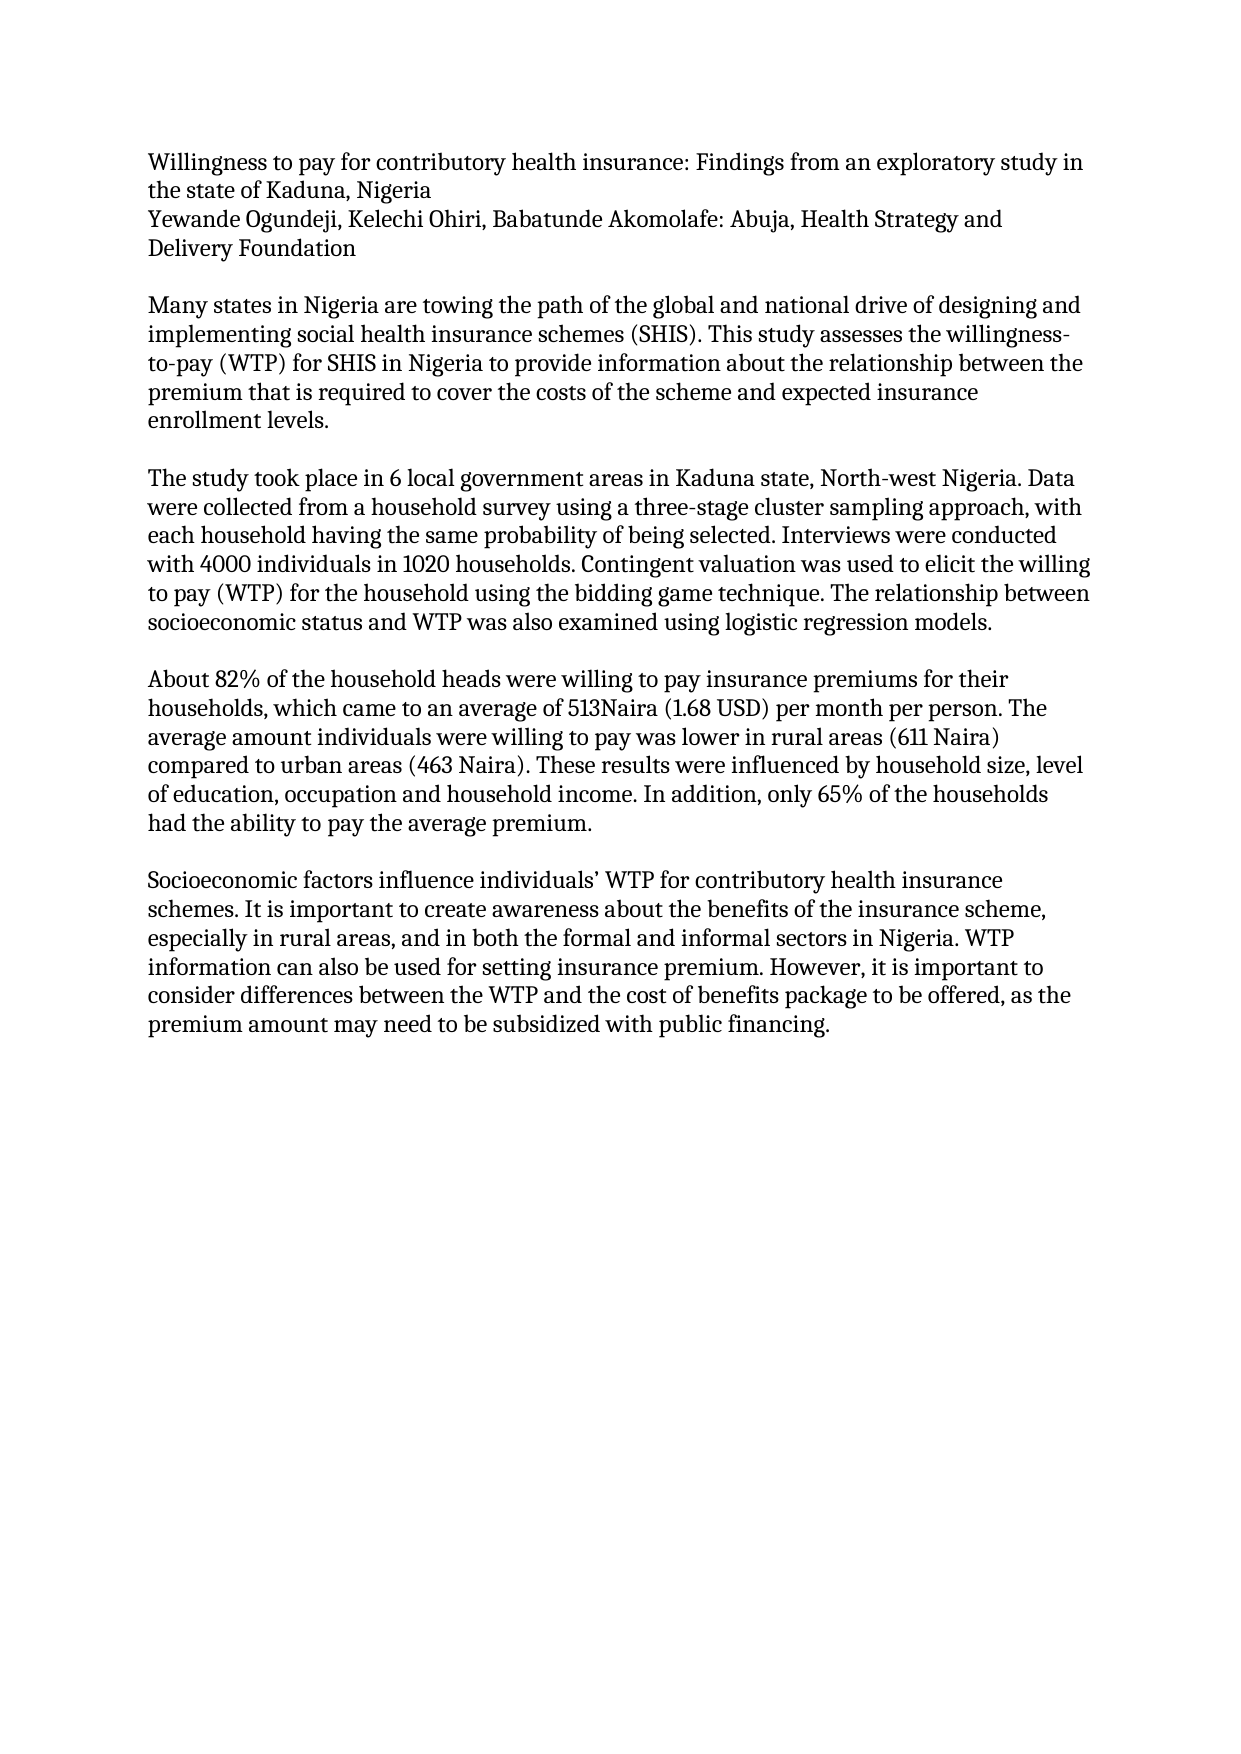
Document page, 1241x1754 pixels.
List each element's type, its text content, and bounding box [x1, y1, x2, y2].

text Many states in Nigeria are towing the path of the global and national drive of designing and implementing social health insurance schemes (SHIS). This study assesses the willingness-to-pay (WTP) for SHIS in Nigeria to provide information about the relationship between the premium that is required to cover the costs of the scheme and expected insurance enrollment levels. [148, 291, 1092, 435]
text Yewande Ogundeji, Kelechi Ohiri, Babatunde Akomolafe: Abuja, Health Strategy and Delivery Foundation [148, 205, 1092, 263]
text Socioeconomic factors influence individuals’ WTP for contributory health insurance schemes. It is important to create awareness about the benefits of the insurance scheme, especially in rural areas, and in both the formal and informal sectors in Nigeria. WTP information can also be used for setting insurance premium. However, it is important to consider differences between the WTP and the cost of benefits package to be offered, as the premium amount may need to be subsidized with public financing. [148, 866, 1092, 1039]
text About 82% of the household heads were willing to pay insurance premiums for their households, which came to an average of 513Naira (1.68 USD) per month per person. The average amount individuals were willing to pay was lower in rural areas (611 Naira) compared to urban areas (463 Naira). These results were influenced by household size, level of education, occupation and household income. In addition, only 65% of the households had the ability to pay the average premium. [148, 665, 1092, 838]
text The study took place in 6 local government areas in Kaduna state, North-west Nigeria. Data were collected from a household survey using a three-stage cluster sampling approach, with each household having the same probability of being selected. Interviews were conducted with 4000 individuals in 1020 households. Contingent valuation was used to elicit the willing to pay (WTP) for the household using the bidding game technique. The relationship between socioeconomic status and WTP was also examined using logistic regression models. [148, 464, 1092, 636]
text Willingness to pay for contributory health insurance: Findings from an exploratory study in the state of Kaduna, Nigeria [148, 148, 1092, 205]
